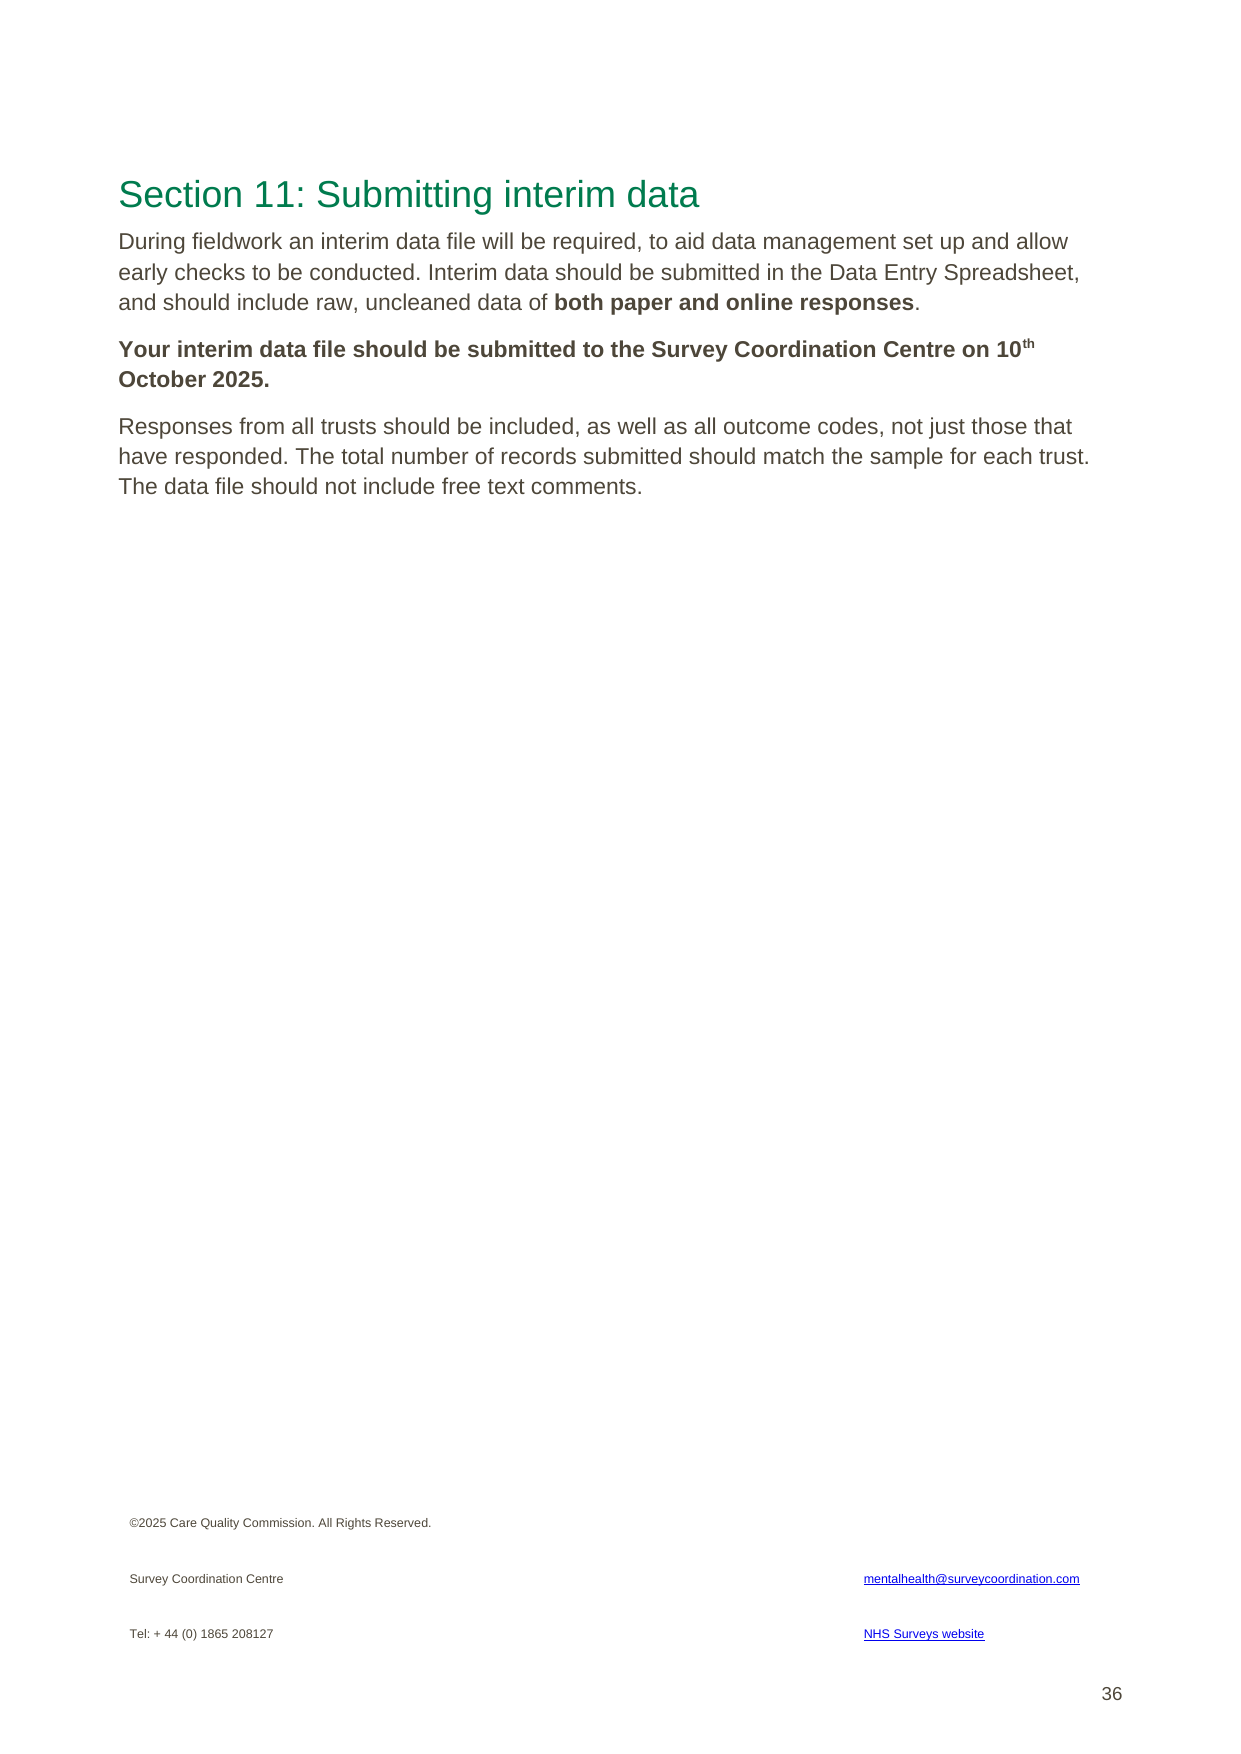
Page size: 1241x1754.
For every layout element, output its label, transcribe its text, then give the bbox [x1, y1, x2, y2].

text Your interim data file should be submitted to the Survey Coordination Centre on 10th October 2025. [118, 336, 1122, 392]
text Responses from all trusts should be included, as well as all outcome codes, not just those that have responded. The total number of records submitted should match the sample for each trust. The data file should not include free text comments. [118, 413, 1122, 499]
text During fieldwork an interim data file will be required, to aid data management set up and allow early checks to be conducted. Interim data should be submitted in the Data Entry Spreadsheet, and should include raw, uncleaned data of both paper and online responses. [118, 228, 1122, 315]
subtitle Section 11: Submitting interim data [118, 173, 1122, 216]
